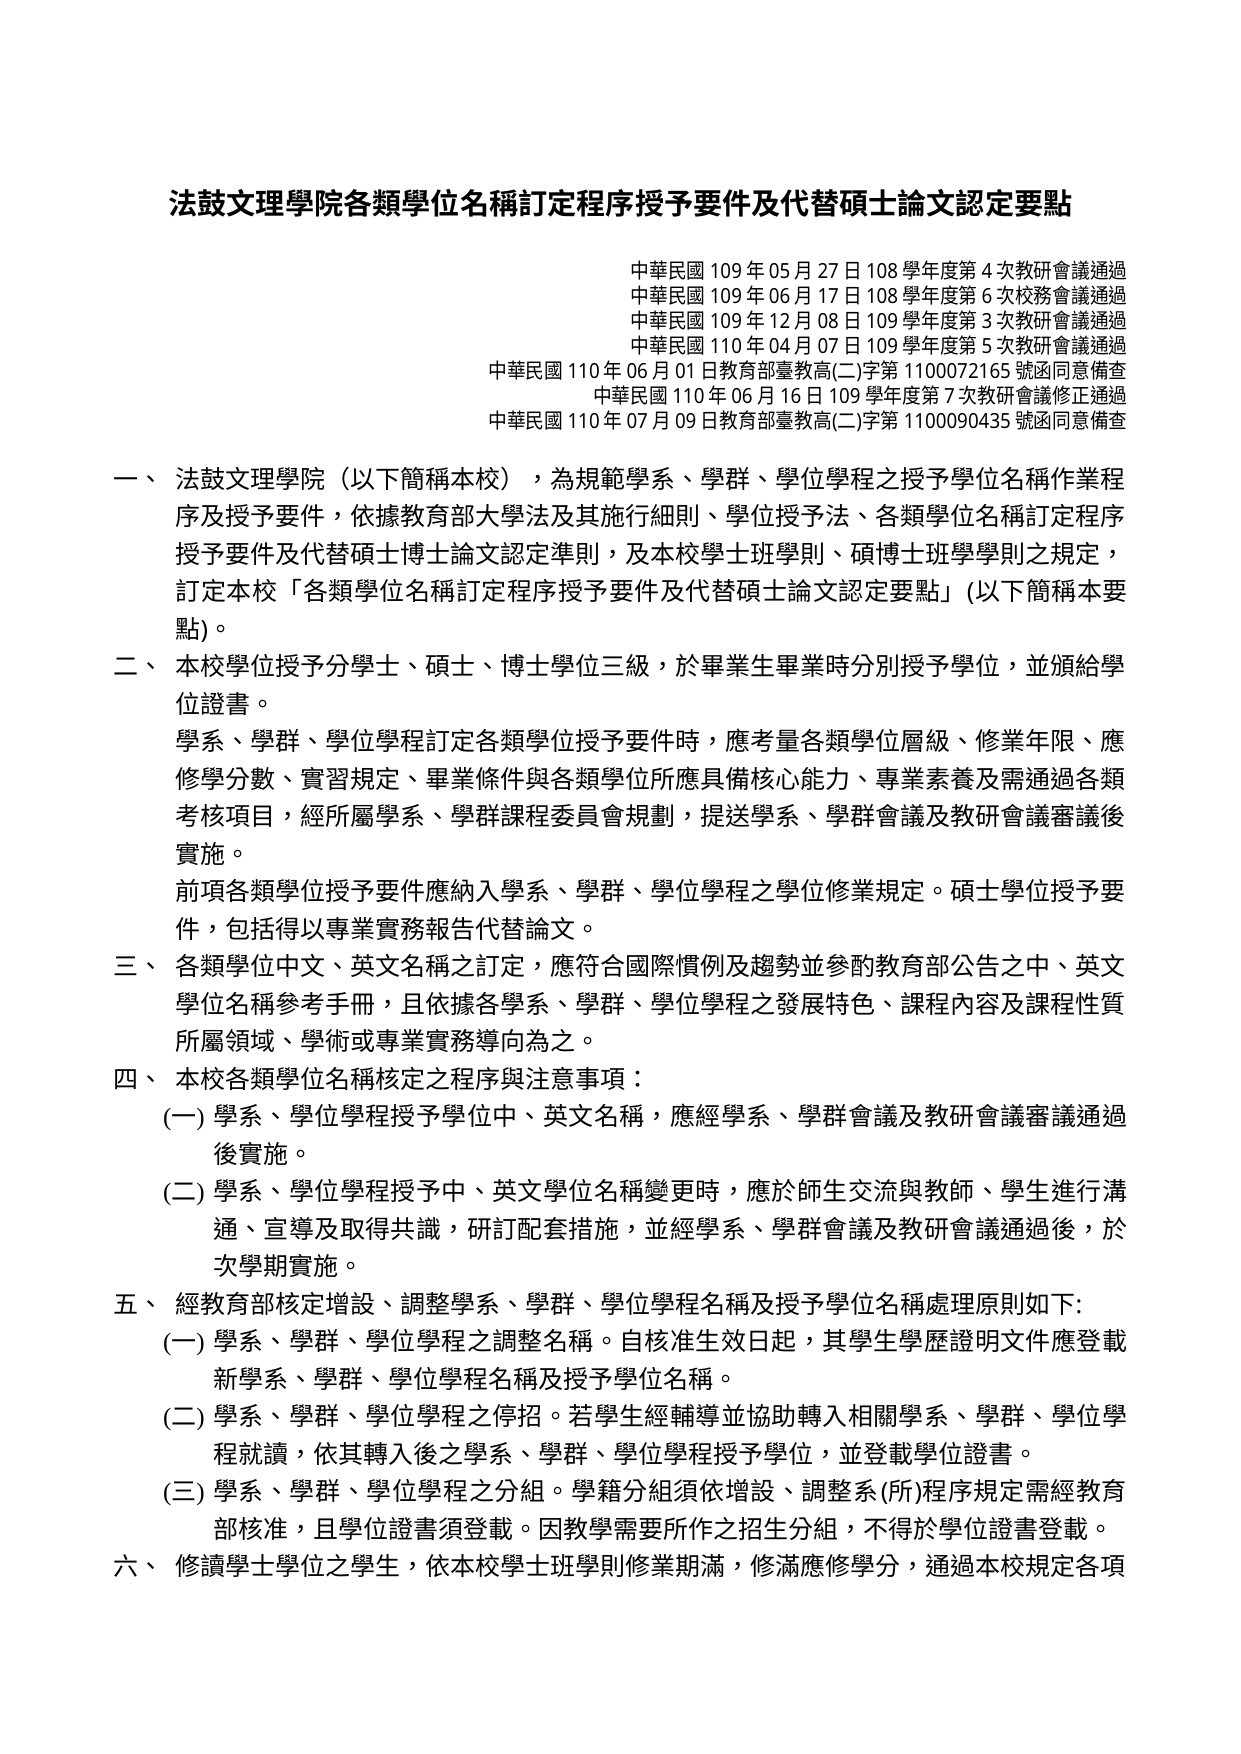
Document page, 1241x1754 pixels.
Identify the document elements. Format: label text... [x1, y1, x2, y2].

text 中華民國109年05月27日108學年度第 4次教研會議通過 [113, 258, 1127, 283]
list 學系、學位學程授予中、英文學位名稱變更時，應於師生交流與教師、學生進行溝通、宣導及取得共識，研訂配套措施，並經學系、學群會議及教研會議通過後，於次學期實施。 [163, 1171, 1127, 1283]
text 前項各類學位授予要件應納入學系、學群、學位學程之學位修業規定。碩士學位授予要件，包括得以專業實務報告代替論文。 [175, 871, 1127, 946]
text 中華民國109年06月17日108學年度第 6次校務會議通過 [113, 283, 1127, 308]
text 中華民國110年04月07日109學年度第 5次教研會議通過 中華民國110年06月01日教育部臺教高(二)字第1100072165號函同意備查 [113, 333, 1127, 383]
list 學系、學群、學位學程之調整名稱。自核准生效日起，其學生學歷證明文件應登載新學系、學群、學位學程名稱及授予學位名稱。 [163, 1321, 1127, 1396]
list 法鼓文理學院（以下簡稱本校），為規範學系、學群、學位學程之授予學位名稱作業程序及授予要件，依據教育部大學法及其施行細則、學位授予法、各類學位名稱訂定程序授予要件及代替碩士博士論文認定準則，及本校學士班學則、碩博士班學學則之規定，訂定本校「各類學位名稱訂定程序授予要件及代替碩士論文認定要點」(以下簡稱本要點)。 [113, 458, 1127, 646]
list 本校學位授予分學士、碩士、博士學位三級，於畢業生畢業時分別授予學位，並頒給學位證書。 [113, 646, 1127, 721]
list 經教育部核定增設、調整學系、學群、學位學程名稱及授予學位名稱處理原則如下: [113, 1283, 1127, 1321]
list 學系、學群、學位學程之分組。學籍分組須依增設、調整系(所)程序規定需經教育部核准，且學位證書須登載。因教學需要所作之招生分組，不得於學位證書登載。 [163, 1471, 1127, 1546]
text 法鼓文理學院各類學位名稱訂定程序授予要件及代替碩士論文認定要點 [113, 164, 1127, 239]
text 中華民國110年06月16日109學年度第7次教研會議修正通過 [113, 383, 1127, 408]
text 中華民國109年12月08日109學年度第 3次教研會議通過 [113, 308, 1127, 333]
text 學系、學群、學位學程訂定各類學位授予要件時，應考量各類學位層級、修業年限、應修學分數、實習規定、畢業條件與各類學位所應具備核心能力、專業素養及需通過各類考核項目，經所屬學系、學群課程委員會規劃，提送學系、學群會議及教研會議審議後實施。 [175, 721, 1127, 871]
text 中華民國110年07月09日教育部臺教高(二)字第1100090435號函同意備查 [113, 408, 1127, 433]
list 各類學位中文、英文名稱之訂定，應符合國際慣例及趨勢並參酌教育部公告之中、英文學位名稱參考手冊，且依據各學系、學群、學位學程之發展特色、課程內容及課程性質所屬領域、學術或專業實務導向為之。 [113, 946, 1127, 1058]
list 學系、學群、學位學程之停招。若學生經輔導並協助轉入相關學系、學群、學位學程就讀，依其轉入後之學系、學群、學位學程授予學位，並登載學位證書。 [163, 1396, 1127, 1471]
list 本校各類學位名稱核定之程序與注意事項： [113, 1058, 1127, 1096]
list 學系、學位學程授予學位中、英文名稱，應經學系、學群會議及教研會議審議通過後實施。 [163, 1096, 1127, 1171]
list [113, 1546, 1127, 1583]
